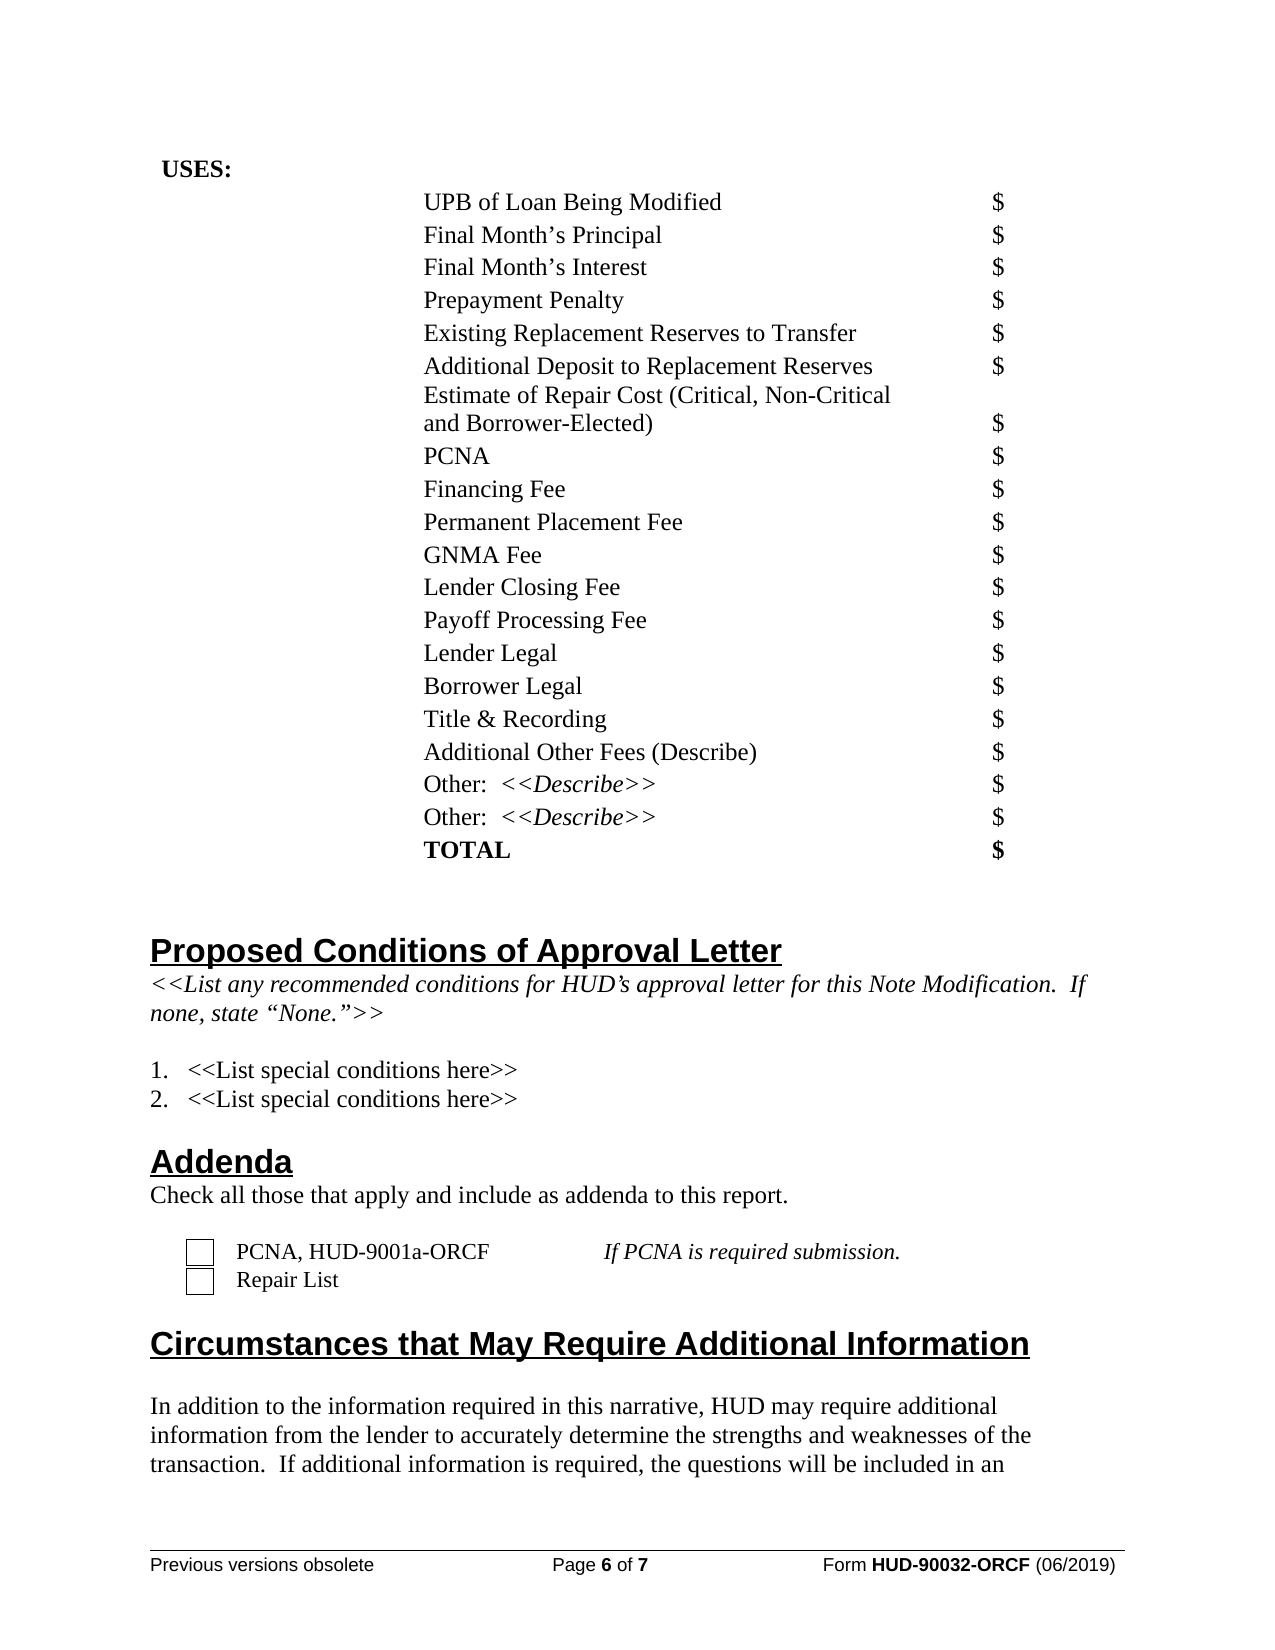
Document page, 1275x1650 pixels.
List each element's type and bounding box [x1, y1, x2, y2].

table_cell [139, 150, 1114, 1477]
